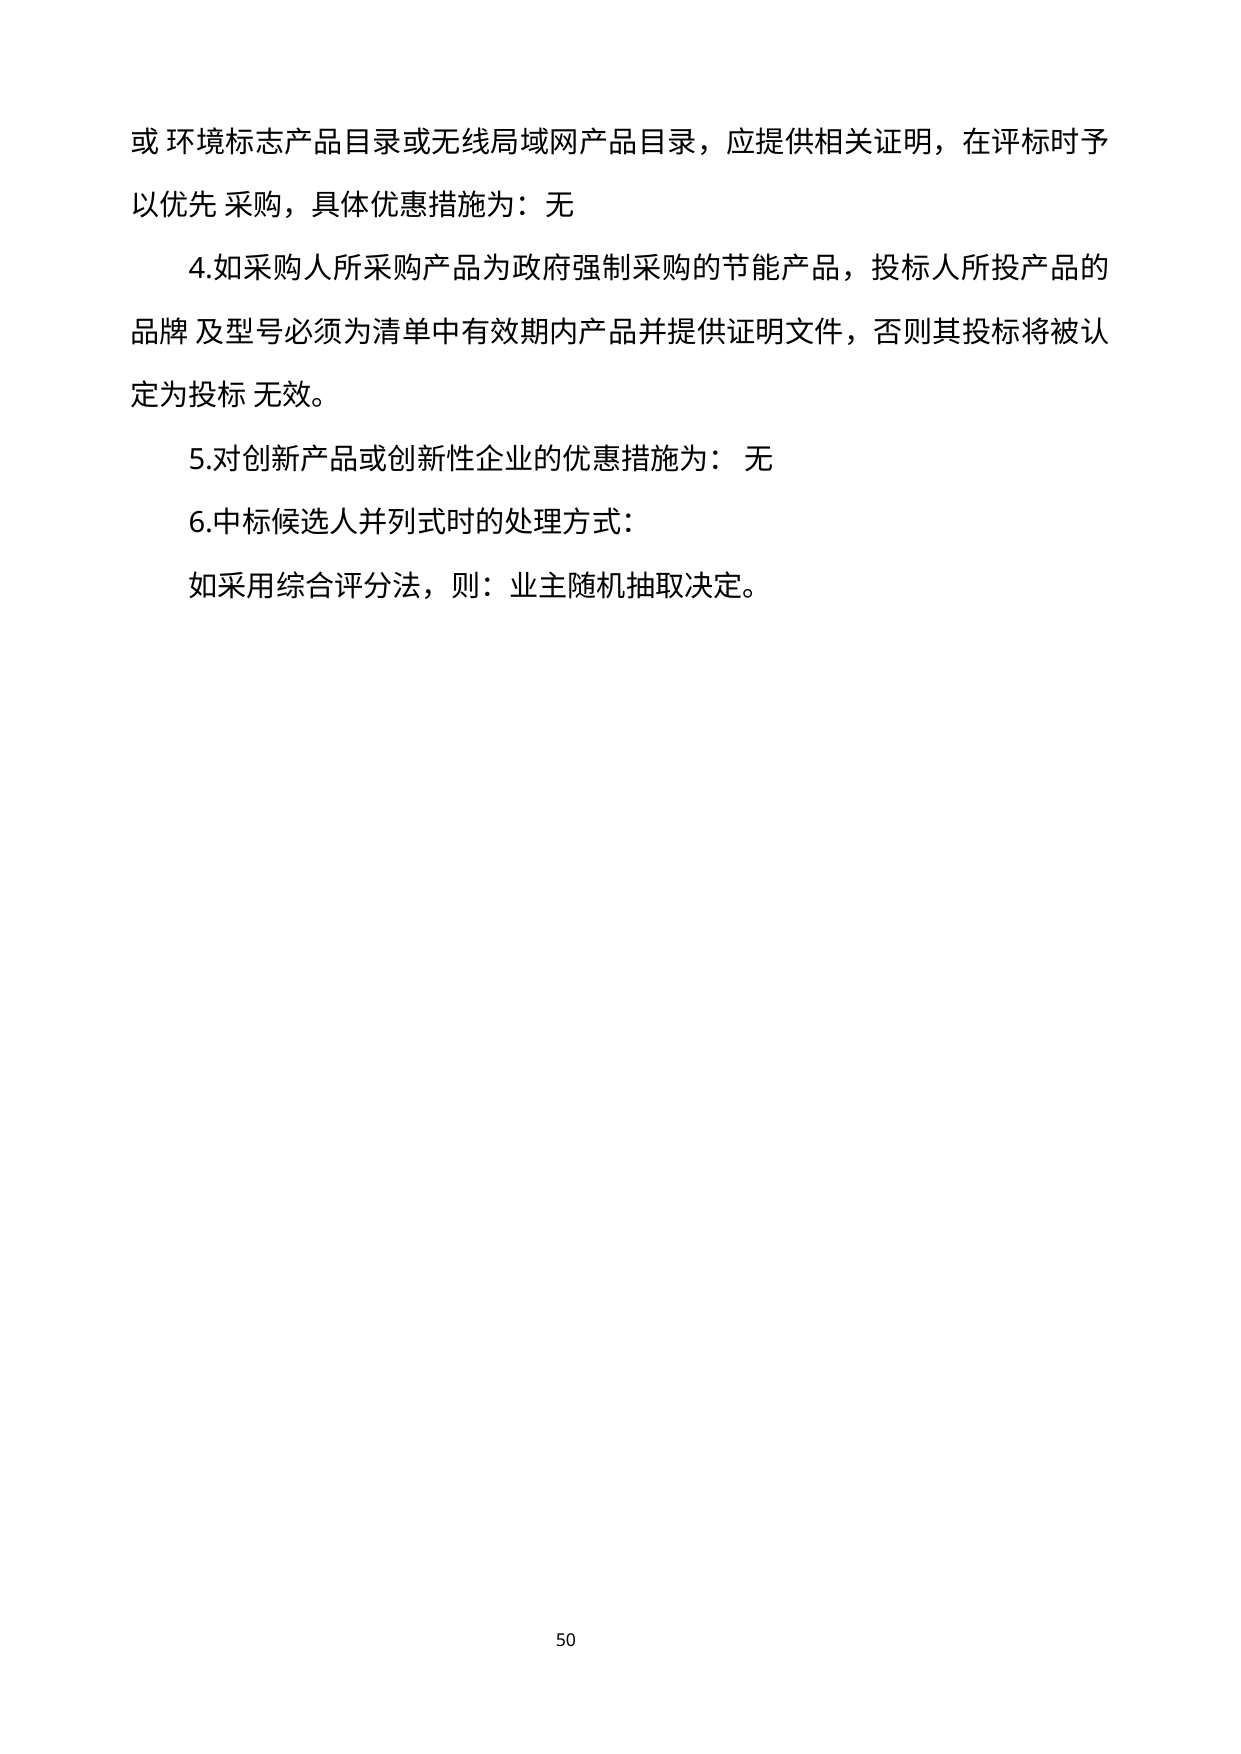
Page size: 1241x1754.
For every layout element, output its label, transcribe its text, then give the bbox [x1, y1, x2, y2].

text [130, 118, 1110, 224]
text 如采用综合评分法，则：业主随机抽取决定。 [130, 562, 1110, 605]
text 5.对创新产品或创新性企业的优惠措施为： 无 [130, 435, 1110, 478]
text 4.如采购人所采购产品为政府强制采购的节能产品，投标人所投产品的品牌 及型号必须为清单中有效期内产品并提供证明文件，否则其投标将被认定为投标 无效。 [130, 245, 1110, 414]
text 6.中标候选人并列式时的处理方式： [130, 499, 1110, 541]
